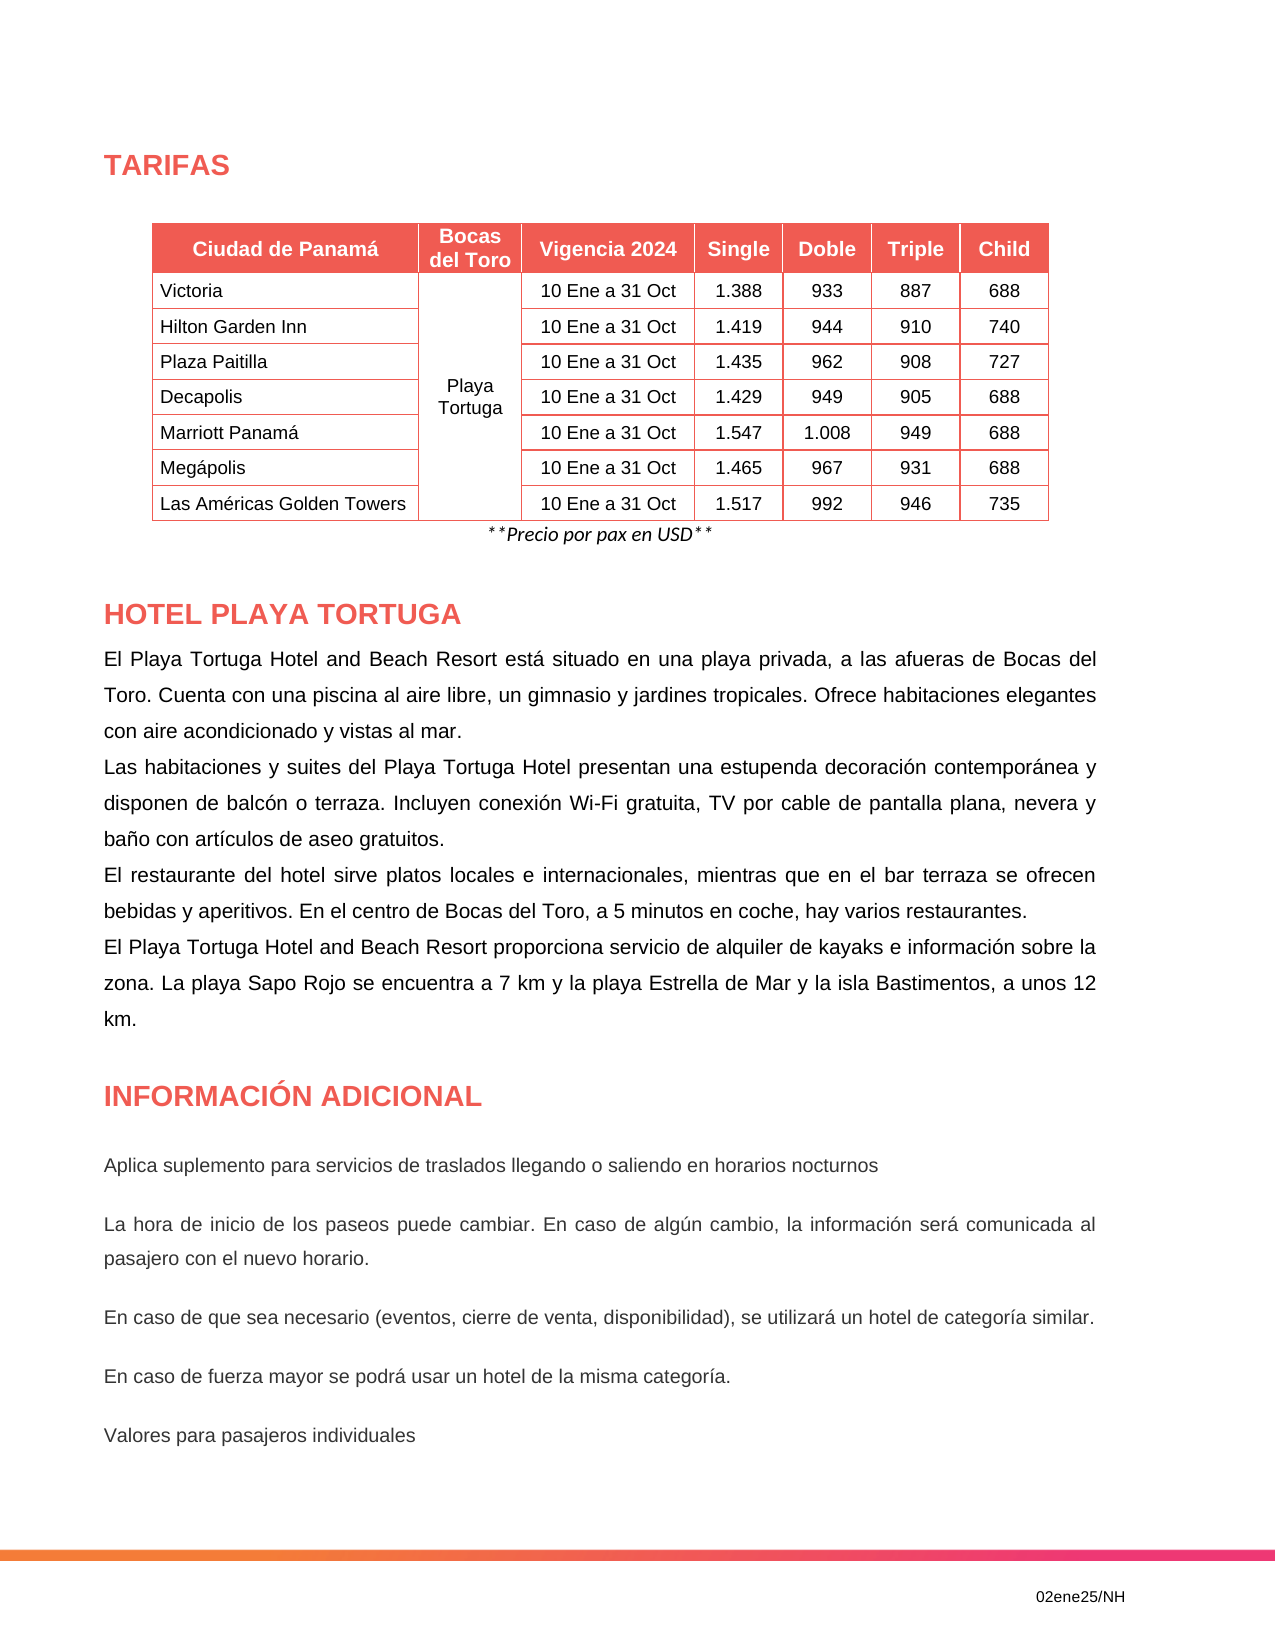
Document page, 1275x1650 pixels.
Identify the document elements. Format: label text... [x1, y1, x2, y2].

table_cell Playa Tortuga [419, 273, 521, 520]
table_cell 949 [784, 380, 871, 414]
table_header Single [695, 224, 782, 272]
table_header Doble [783, 224, 871, 272]
text En caso de fuerza mayor se podrá usar un hotel de la misma categoría. [103, 1365, 1098, 1388]
text En caso de que sea necesario (eventos, cierre de venta, disponibilidad), se utilizará un hotel de categoría similar. [103, 1306, 1098, 1329]
table_cell 10 Ene a 31 Oct [522, 486, 694, 520]
text INFORMACIÓN ADICIONAL [103, 1078, 1098, 1112]
table_cell 727 [961, 345, 1048, 378]
text Aplica suplemento para servicios de traslados llegando o saliendo en horarios nocturnos [103, 1154, 1098, 1177]
table_cell 887 [872, 273, 959, 308]
text **Precio por pax en USD** [103, 521, 1098, 547]
table_cell 946 [872, 486, 959, 520]
table_cell 1.388 [695, 273, 782, 308]
text Valores para pasajeros individuales [103, 1424, 1098, 1447]
table_cell 931 [872, 451, 959, 485]
table_cell 992 [784, 486, 871, 520]
table_cell 735 [961, 486, 1048, 520]
text Las habitaciones y suites del Playa Tortuga Hotel presentan una estupenda decoración contemporánea y disponen de balcón o terraza. Incluyen conexión Wi-Fi gratuita, TV por cable de pantalla plana, nevera y baño con artículos de aseo gratuitos. [103, 755, 1098, 851]
table_cell 1.008 [784, 416, 871, 449]
table_cell Las Américas Golden Towers [153, 486, 418, 520]
table_cell 688 [961, 416, 1048, 449]
table_header Child [961, 224, 1048, 272]
table_cell 10 Ene a 31 Oct [522, 309, 694, 343]
text La hora de inicio de los paseos puede cambiar. En caso de algún cambio, la información será comunicada al pasajero con el nuevo horario. [103, 1213, 1098, 1270]
table_cell 740 [961, 309, 1048, 343]
table_cell 10 Ene a 31 Oct [522, 380, 694, 414]
table_cell Marriott Panamá [153, 415, 418, 449]
text El Playa Tortuga Hotel and Beach Resort está situado en una playa privada, a las afueras de Bocas del Toro. Cuenta con una piscina al aire libre, un gimnasio y jardines tropicales. Ofrece habitaciones elegantes con aire acondicionado y vistas al mar. [103, 647, 1098, 743]
table_cell 688 [961, 273, 1048, 308]
table_header Triple [872, 224, 959, 272]
table_cell 10 Ene a 31 Oct [522, 345, 694, 378]
table_cell 905 [872, 380, 959, 414]
table_cell Plaza Paitilla [153, 344, 418, 378]
table_cell 933 [784, 273, 871, 308]
table_cell Megápolis [153, 450, 418, 485]
table_cell 967 [784, 451, 871, 485]
table_cell 949 [872, 416, 959, 449]
text El restaurante del hotel sirve platos locales e internacionales, mientras que en el bar terraza se ofrecen bebidas y aperitivos. En el centro de Bocas del Toro, a 5 minutos en coche, hay varios restaurantes. [103, 863, 1098, 923]
table_header Bocas del Toro [419, 224, 521, 272]
text El Playa Tortuga Hotel and Beach Resort proporciona servicio de alquiler de kayaks e información sobre la zona. La playa Sapo Rojo se encuentra a 7 km y la playa Estrella de Mar y la isla Bastimentos, a unos 12 km. [103, 935, 1098, 1031]
table_header Vigencia 2024 [522, 224, 694, 272]
table_cell 962 [784, 345, 871, 378]
table_cell 1.465 [695, 451, 782, 485]
table_cell Victoria [153, 273, 418, 308]
table_cell Decapolis [153, 380, 418, 414]
table_cell 688 [961, 380, 1048, 414]
table_cell 944 [784, 309, 871, 343]
text HOTEL PLAYA TORTUGA [103, 597, 1098, 631]
table_cell 908 [872, 345, 959, 378]
table_cell 1.419 [695, 309, 782, 343]
table_header Ciudad de Panamá [153, 224, 418, 272]
table_cell 688 [961, 451, 1048, 485]
table_cell 1.517 [695, 486, 782, 520]
table_cell 10 Ene a 31 Oct [522, 451, 694, 485]
table_cell 1.429 [695, 380, 782, 414]
table_cell 910 [872, 309, 959, 343]
table_cell 10 Ene a 31 Oct [522, 416, 694, 449]
picture [0, 1547, 1275, 1561]
table_cell 1.435 [695, 345, 782, 378]
table_cell 1.547 [695, 416, 782, 449]
table_cell 10 Ene a 31 Oct [522, 273, 694, 308]
table_cell Hilton Garden Inn [153, 309, 418, 343]
text TARIFAS [103, 148, 1098, 181]
